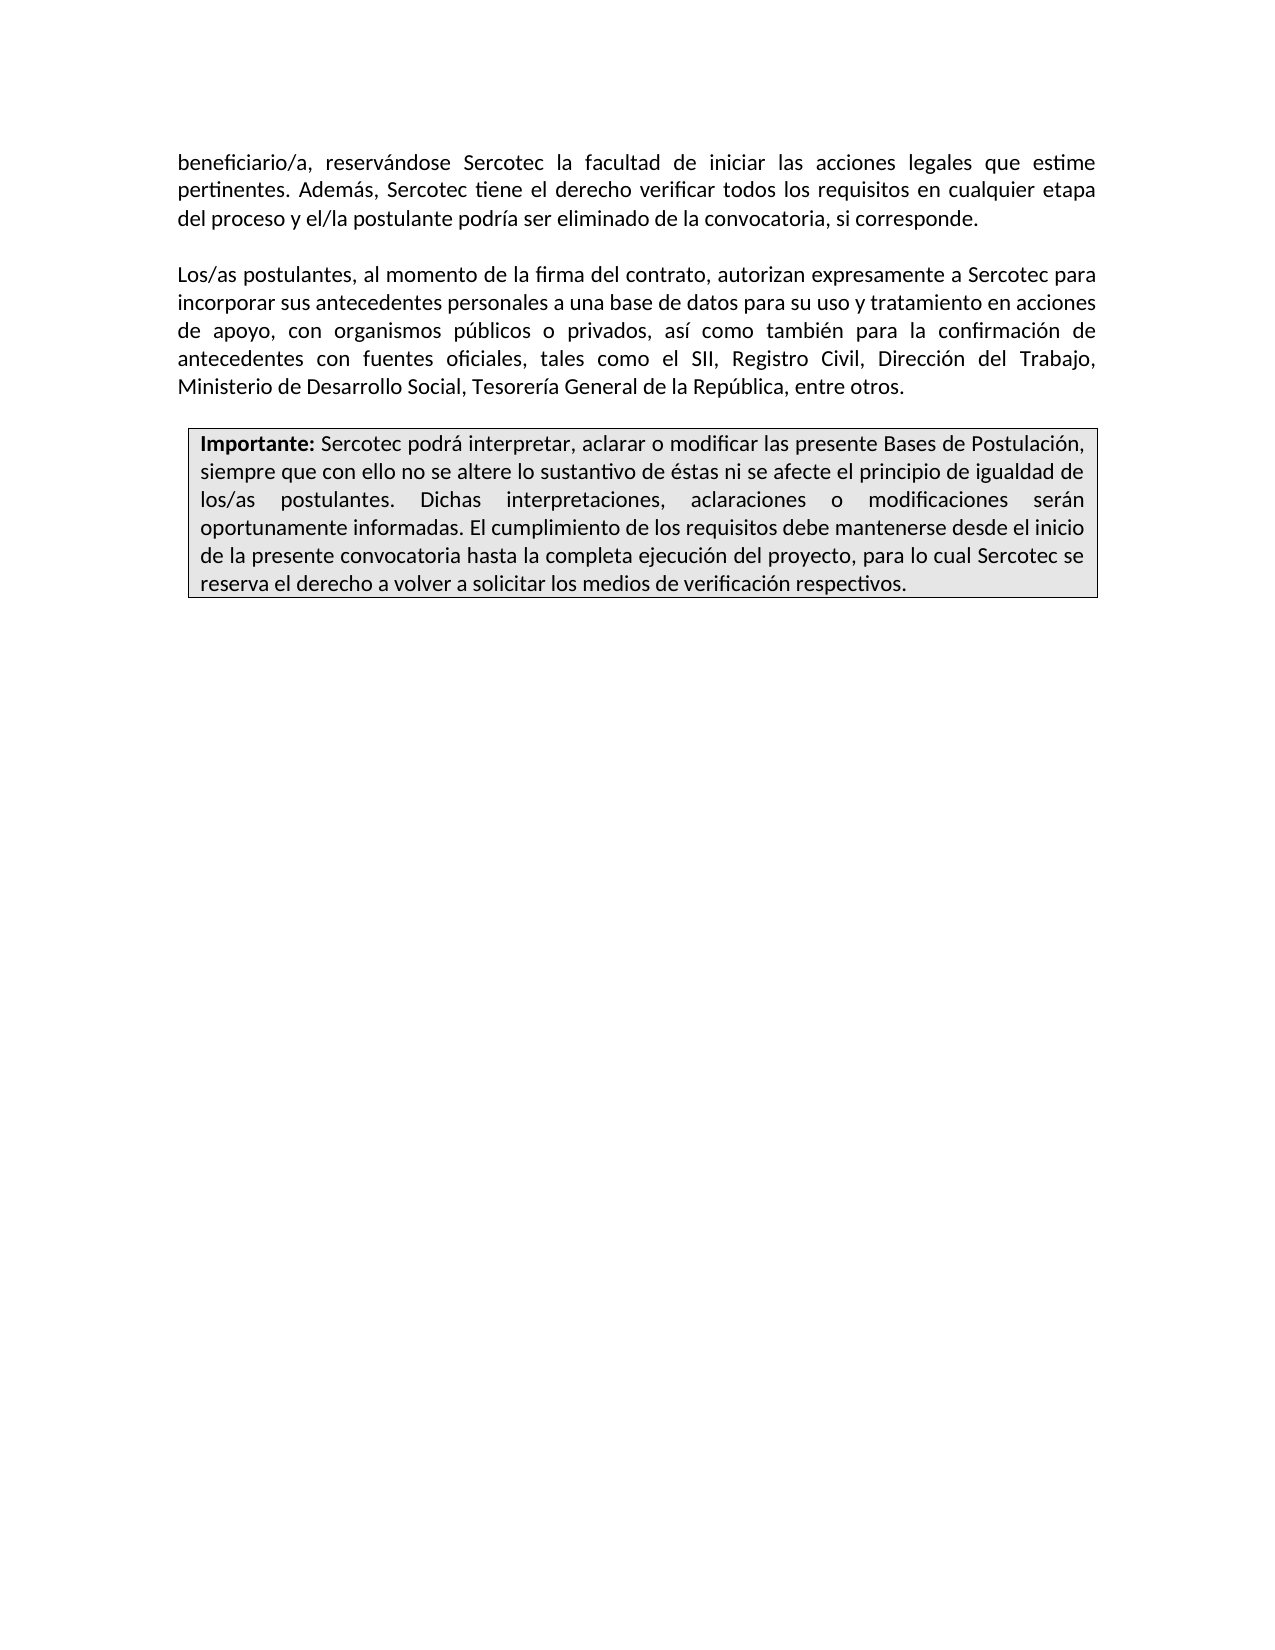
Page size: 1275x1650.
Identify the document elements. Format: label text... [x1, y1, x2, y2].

text Los/as postulantes, al momento de la firma del contrato, autorizan expresamente a Sercotec para incorporar sus antecedentes personales a una base de datos para su uso y tratamiento en acciones de apoyo, con organismos públicos o privados, así como también para la confirmación de antecedentes con fuentes oficiales, tales como el SII, Registro Civil, Dirección del Trabajo, Ministerio de Desarrollo Social, Tesorería General de la República, entre otros. [177, 260, 1098, 400]
table_header Importante: Sercotec podrá interpretar, aclarar o modificar las presente Bases de Postulación, siempre que con ello no se altere lo sustantivo de éstas ni se afecte el principio de igualdad de los/as postulantes. Dichas interpretaciones, aclaraciones o modificaciones serán oportunamente informadas. El cumplimiento de los requisitos debe mantenerse desde el inicio de la presente convocatoria hasta la completa ejecución del proyecto, para lo cual Sercotec se reserva el derecho a volver a solicitar los medios de verificación respectivos. [189, 429, 1097, 597]
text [177, 148, 1098, 232]
